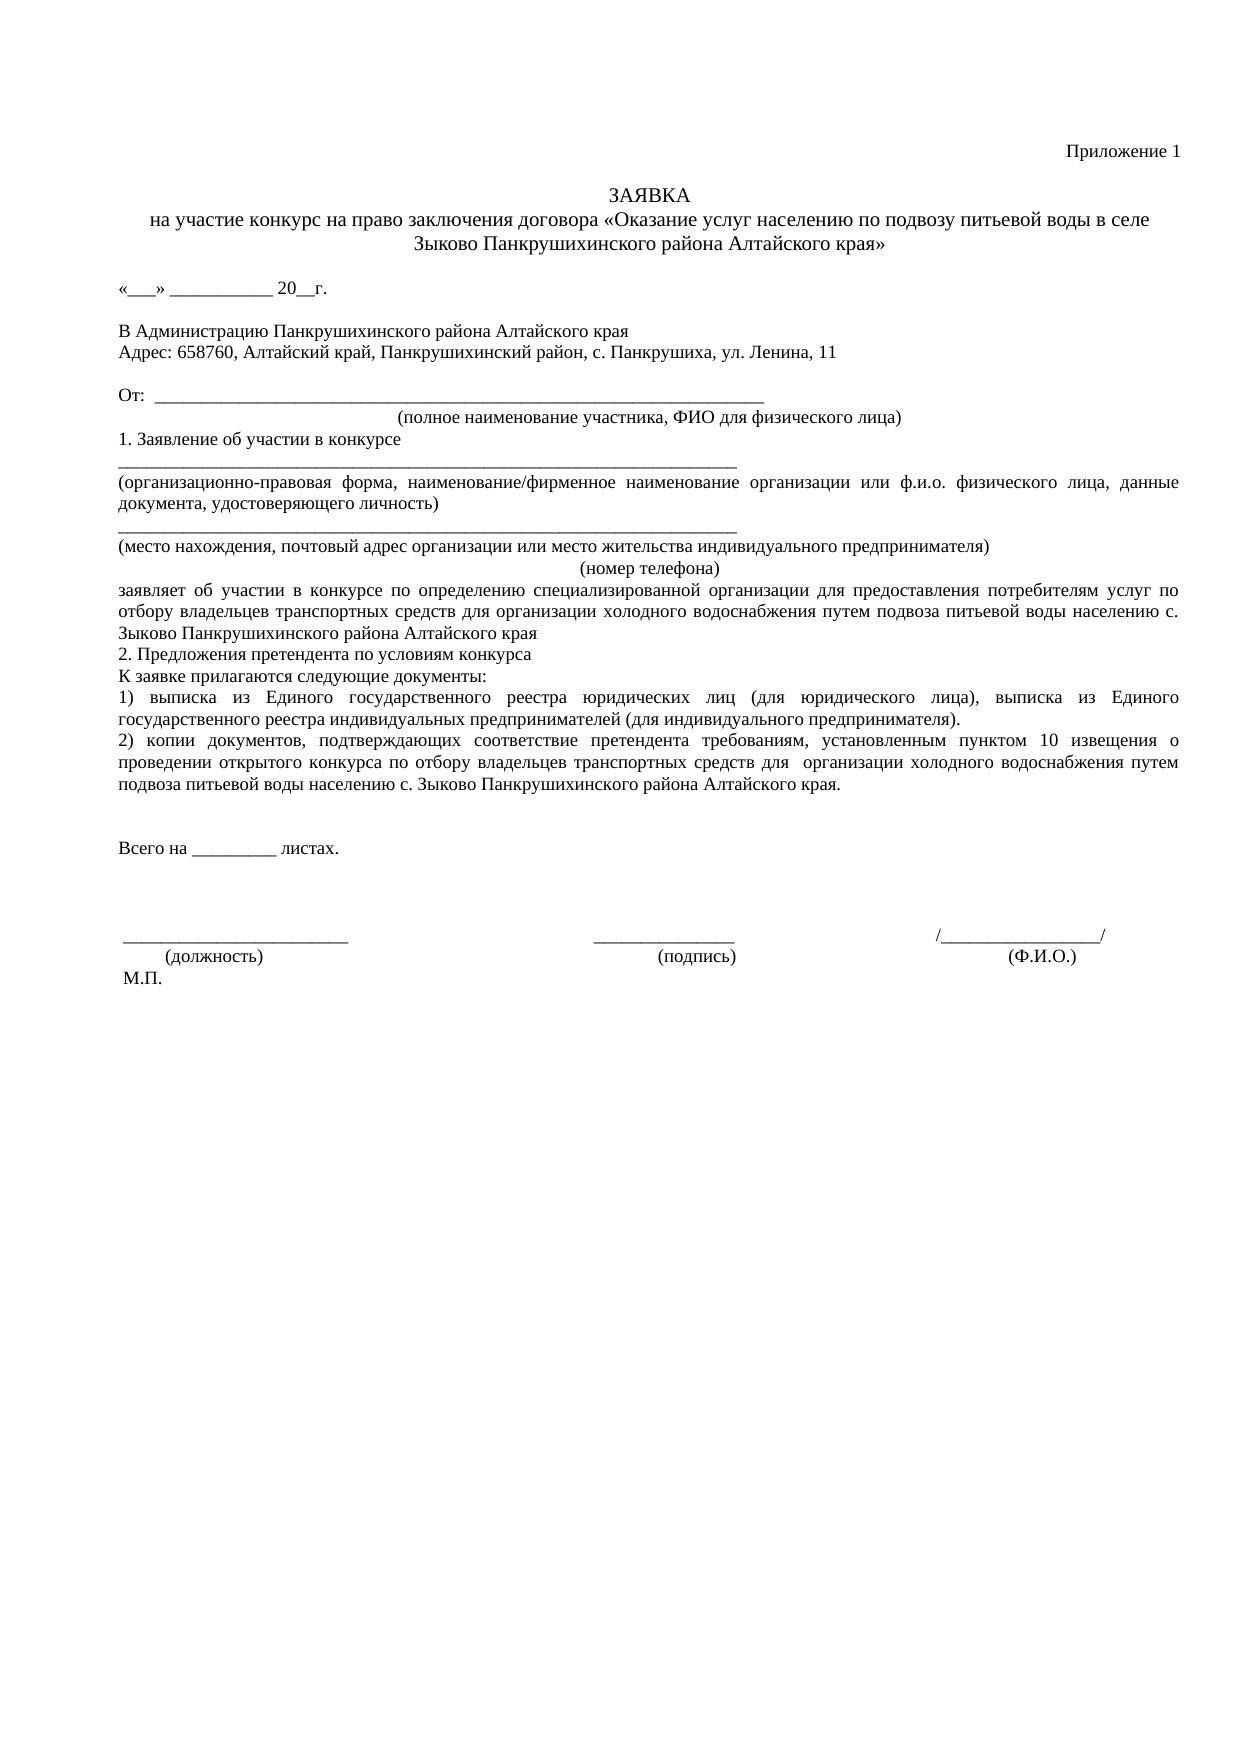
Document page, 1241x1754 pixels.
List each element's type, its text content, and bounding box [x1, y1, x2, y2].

text ________________________ _______________ /_________________/ [118, 923, 1181, 945]
text Приложение 1 [118, 140, 1181, 161]
text (место нахождения, почтовый адрес организации или место жительства индивидуального предпринимателя) [118, 535, 1181, 557]
text Всего на _________ листах. [118, 837, 1181, 859]
text Адрес: 658760, Алтайский край, Панкрушихинский район, с. Панкрушиха, ул. Ленина, 11 [118, 341, 1181, 363]
text 2. Предложения претендента по условиям конкурса [118, 643, 1181, 665]
text 1. Заявление об участии в конкурсе [118, 427, 1181, 449]
text заявляет об участии в конкурсе по определению специализированной организации для предоставления потребителям услуг по отбору владельцев транспортных средств для организации холодного водоснабжения путем подвоза питьевой воды населению с. Зыково Панкрушихинского района Алтайского края [118, 578, 1181, 643]
text 1) выписка из Единого государственного реестра юридических лиц (для юридического лица), выписка из Единого государственного реестра индивидуальных предпринимателей (для индивидуального предпринимателя). [118, 686, 1181, 729]
text __________________________________________________________________ [118, 449, 1181, 471]
text 2) копии документов, подтверждающих соответствие претендента требованиям, установленным пунктом 10 извещения о проведении открытого конкурса по отбору владельцев транспортных средств для организации холодного водоснабжения путем подвоза питьевой воды населению с. Зыково Панкрушихинского района Алтайского края. [118, 729, 1181, 794]
text От: _________________________________________________________________ [118, 384, 1181, 406]
text (должность) (подпись) (Ф.И.О.) [118, 945, 1181, 967]
text М.П. [118, 967, 1181, 988]
text (номер телефона) [118, 557, 1181, 578]
text «___» ___________ 20__г. [118, 277, 1181, 298]
text К заявке прилагаются следующие документы: [118, 665, 1181, 686]
text (полное наименование участника, ФИО для физического лица) [118, 406, 1181, 427]
text __________________________________________________________________ [118, 514, 1181, 535]
text В Администрацию Панкрушихинского района Алтайского края [118, 320, 1181, 341]
text ЗАЯВКА [118, 183, 1181, 207]
text (организационно-правовая форма, наименование/фирменное наименование организации или ф.и.о. физического лица, данные документа, удостоверяющего личность) [118, 471, 1181, 514]
text на участие конкурс на право заключения договора «Оказание услуг населению по подвозу питьевой воды в селе Зыково Панкрушихинского района Алтайского края» [118, 207, 1181, 255]
